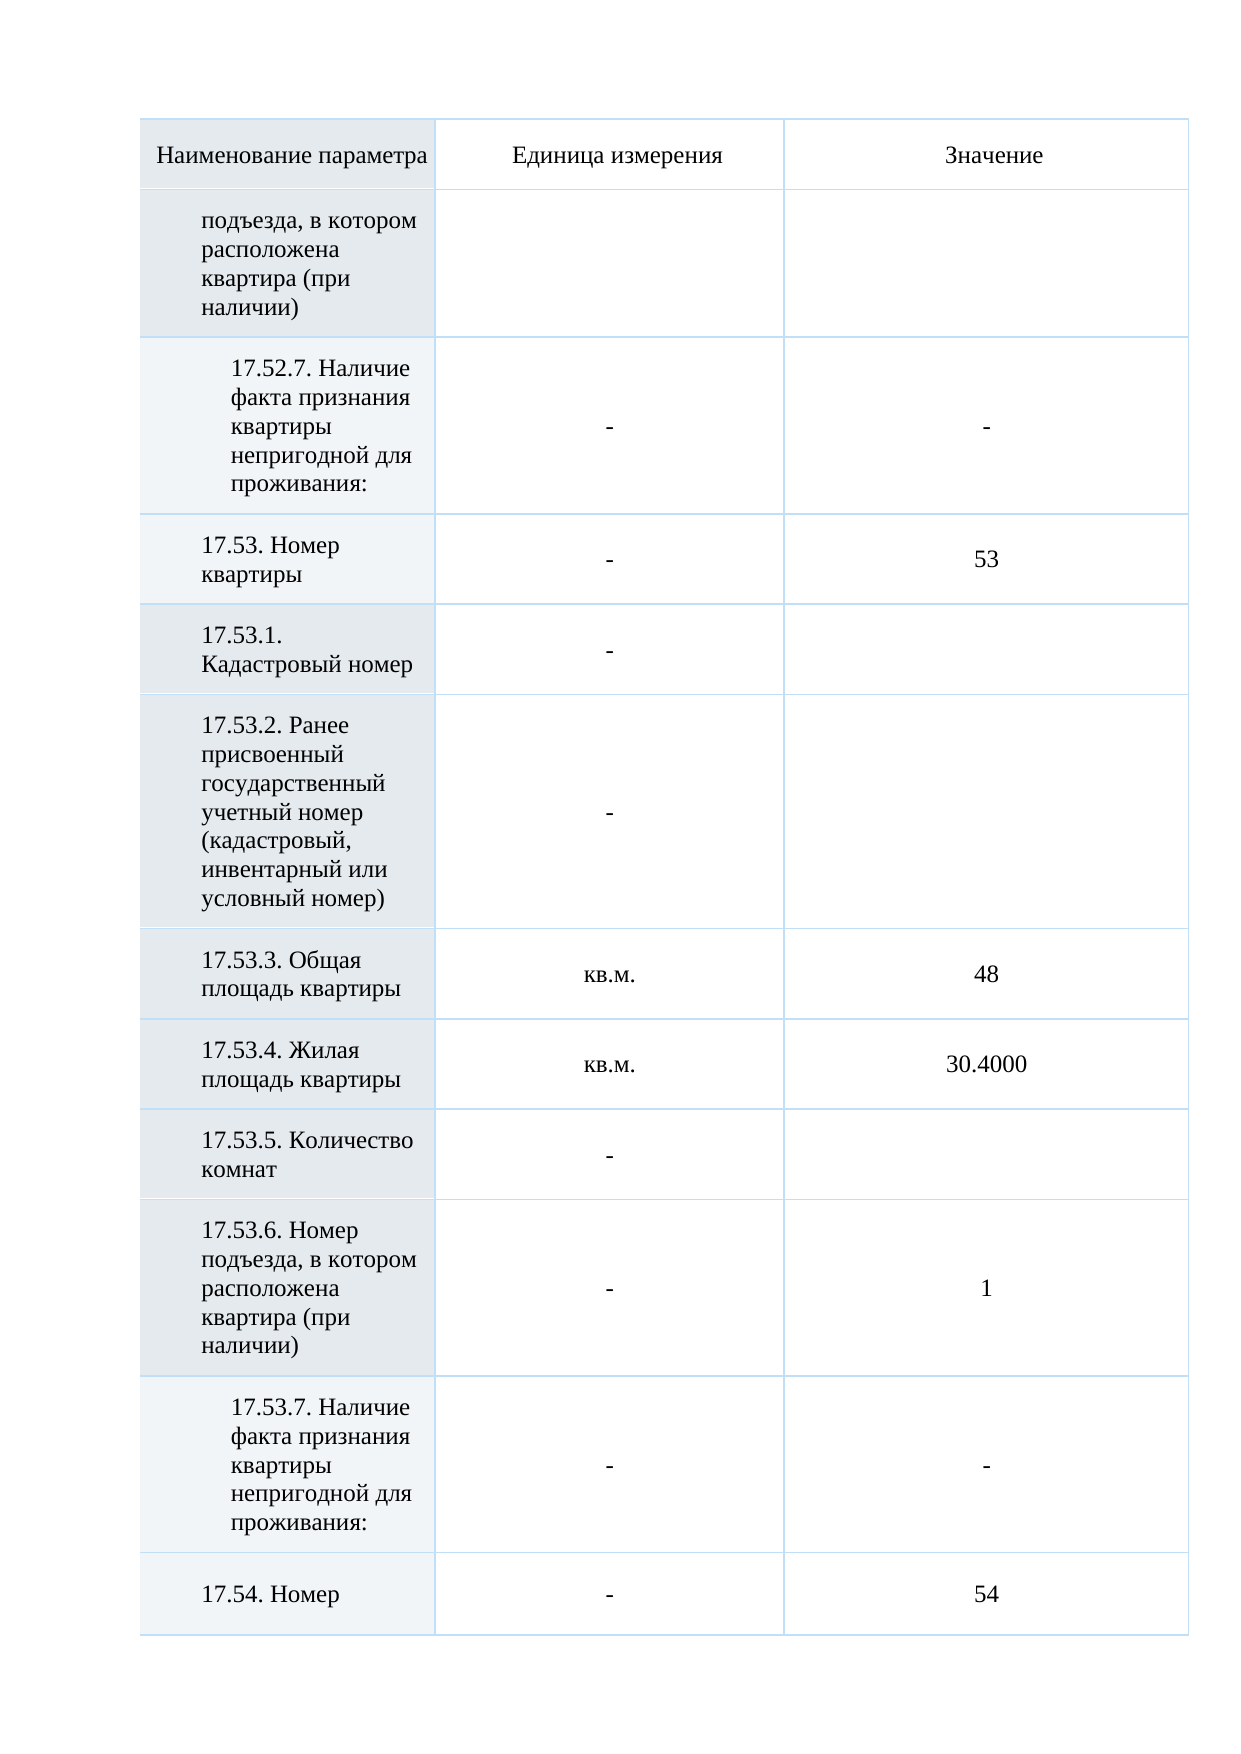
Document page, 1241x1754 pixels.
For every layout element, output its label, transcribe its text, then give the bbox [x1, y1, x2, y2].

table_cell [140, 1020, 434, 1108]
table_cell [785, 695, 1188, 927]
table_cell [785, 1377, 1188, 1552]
table_header Единица измерения [436, 120, 783, 188]
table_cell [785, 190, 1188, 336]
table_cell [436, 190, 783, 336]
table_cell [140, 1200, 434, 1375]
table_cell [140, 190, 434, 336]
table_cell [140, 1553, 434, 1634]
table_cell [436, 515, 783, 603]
table_header Наименование параметра [140, 120, 434, 188]
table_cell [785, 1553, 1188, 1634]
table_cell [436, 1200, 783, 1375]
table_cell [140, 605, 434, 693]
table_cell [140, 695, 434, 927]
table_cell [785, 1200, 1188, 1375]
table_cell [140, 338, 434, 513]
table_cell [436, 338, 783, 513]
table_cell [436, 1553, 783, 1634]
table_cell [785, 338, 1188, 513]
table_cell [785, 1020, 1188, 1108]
table_header Значение [785, 120, 1188, 188]
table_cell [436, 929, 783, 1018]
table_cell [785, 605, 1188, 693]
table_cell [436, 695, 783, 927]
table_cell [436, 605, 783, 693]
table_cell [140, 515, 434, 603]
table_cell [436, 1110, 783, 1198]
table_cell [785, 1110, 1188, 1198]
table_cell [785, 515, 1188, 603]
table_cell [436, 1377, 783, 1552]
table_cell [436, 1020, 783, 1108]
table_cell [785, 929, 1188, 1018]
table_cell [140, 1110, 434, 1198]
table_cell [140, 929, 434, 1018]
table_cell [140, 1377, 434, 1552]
